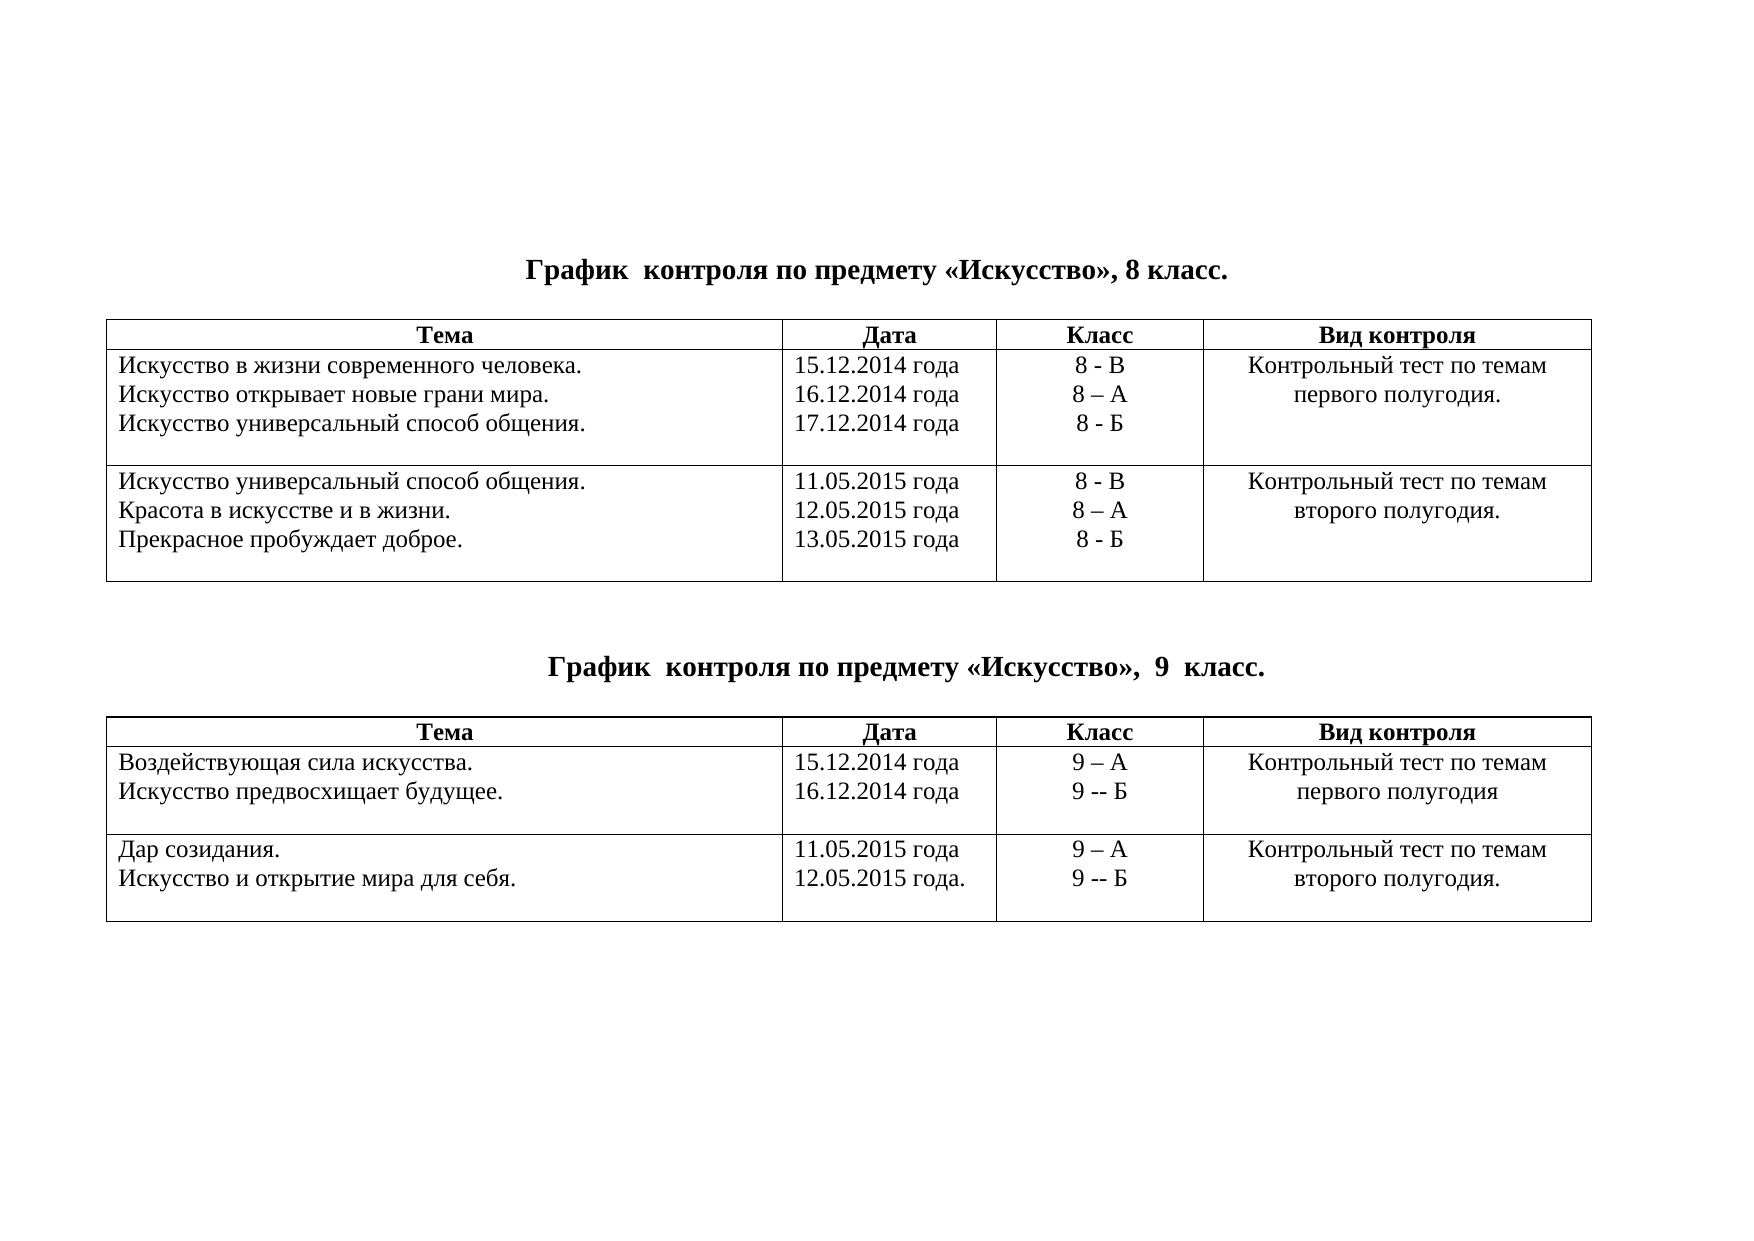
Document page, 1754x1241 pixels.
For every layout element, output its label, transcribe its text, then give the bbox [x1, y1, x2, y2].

table_header Вид контроля [1204, 320, 1591, 349]
table_header Класс [997, 320, 1203, 349]
table_cell 11.05.2015 года 12.05.2015 года 13.05.2015 года [783, 466, 996, 581]
table_header Дата [783, 320, 996, 349]
text График контроля по предмету «Искусство», 8 класс. [118, 252, 1636, 286]
table_header Тема [107, 718, 782, 746]
text График контроля по предмету «Искусство», 9 класс. [118, 649, 1636, 683]
table_header Класс [997, 718, 1203, 746]
table_cell Воздействующая сила искусства. Искусство предвосхищает будущее. [107, 747, 782, 833]
table_cell Контрольный тест по темам второго полугодия. [1204, 835, 1591, 921]
table_cell 15.12.2014 года 16.12.2014 года 17.12.2014 года [783, 350, 996, 465]
table_cell 15.12.2014 года 16.12.2014 года [783, 747, 996, 833]
table_header Вид контроля [1204, 718, 1591, 746]
table_cell Контрольный тест по темам первого полугодия [1204, 747, 1591, 833]
table_cell 9 – А 9 -- Б [997, 747, 1203, 833]
table_cell Искусство в жизни современного человека. Искусство открывает новые грани мира. Искусство универсальный способ общения. [107, 350, 782, 465]
table_header Дата [783, 718, 996, 746]
table_cell Дар созидания. Искусство и открытие мира для себя. [107, 835, 782, 921]
table_cell 8 - В 8 – А 8 - Б [997, 466, 1203, 581]
table_header Тема [107, 320, 782, 349]
table_cell 11.05.2015 года 12.05.2015 года. [783, 835, 996, 921]
table_cell Контрольный тест по темам второго полугодия. [1204, 466, 1591, 581]
table_cell Контрольный тест по темам первого полугодия. [1204, 350, 1591, 465]
table_cell 9 – А 9 -- Б [997, 835, 1203, 921]
table_cell 8 - В 8 – А 8 - Б [997, 350, 1203, 465]
table_cell Искусство универсальный способ общения. Красота в искусстве и в жизни. Прекрасное пробуждает доброе. [107, 466, 782, 581]
